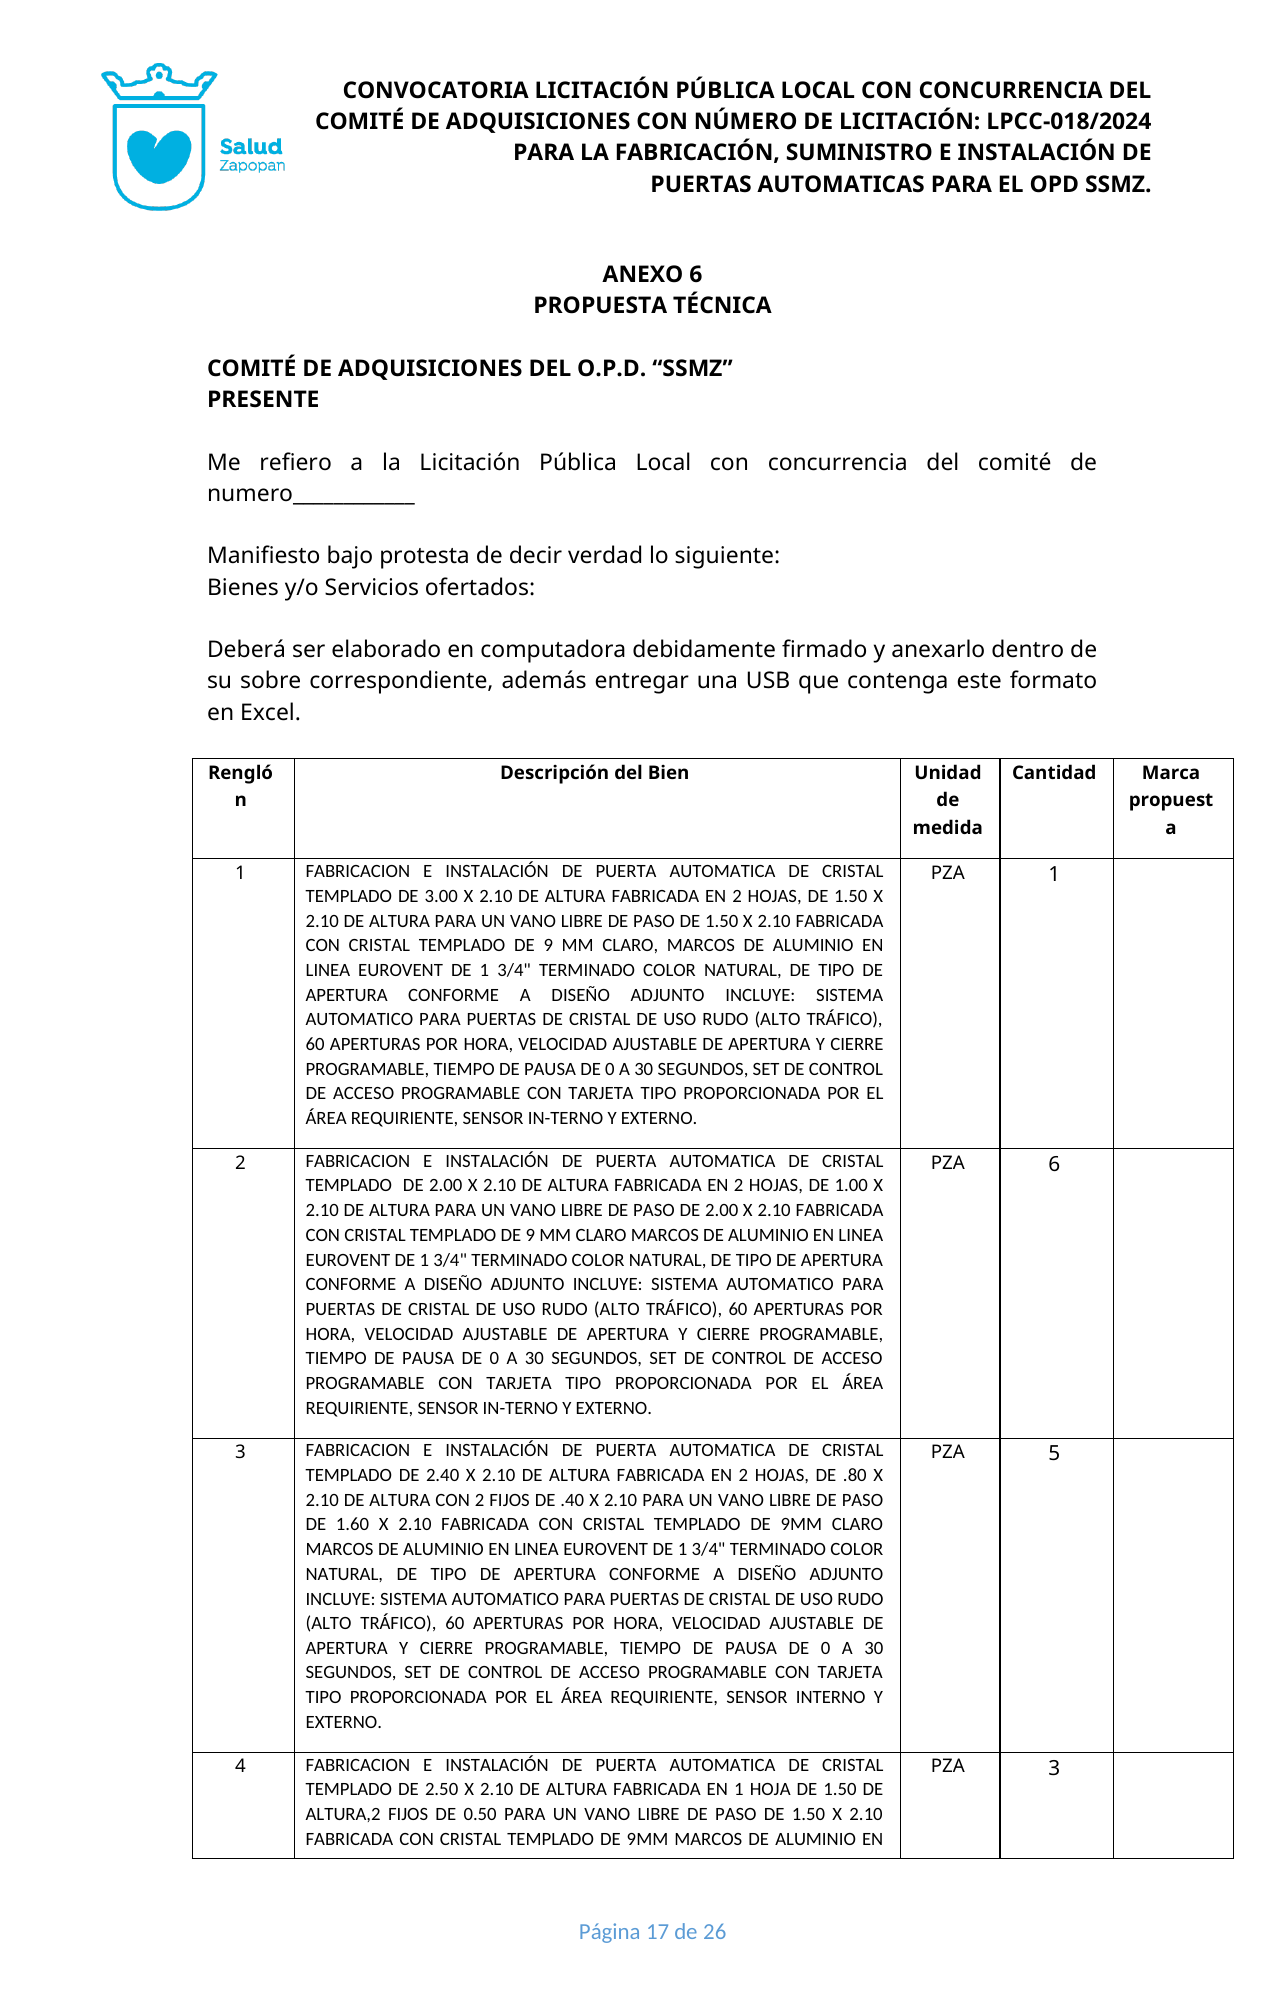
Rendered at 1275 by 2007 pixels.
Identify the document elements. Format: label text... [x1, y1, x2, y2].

table_cell 5 [1001, 1439, 1113, 1752]
table_header Cantidad [1001, 759, 1113, 858]
text PRESENTE [207, 383, 1098, 414]
table_cell 2 [193, 1149, 294, 1437]
table_cell 1 [193, 859, 294, 1148]
table_cell 3 [1001, 1753, 1113, 1858]
table_cell FABRICACION E INSTALACIÓN DE PUERTA AUTOMATICA DE CRISTAL TEMPLADO DE 3.00 X 2.10 DE ALTURA FABRICADA EN 2 HOJAS, DE 1.50 X 2.10 DE ALTURA PARA UN VANO LIBRE DE PASO DE 1.50 X 2.10 FABRICADA CON CRISTAL TEMPLADO DE 9 MM CLARO, MARCOS DE ALUMINIO EN LINEA EUROVENT DE 1 3/4" TERMINADO COLOR NATURAL, DE TIPO DE APERTURA CONFORME A DISEÑO ADJUNTO INCLUYE: SISTEMA AUTOMATICO PARA PUERTAS DE CRISTAL DE USO RUDO (ALTO TRÁFICO), 60 APERTURAS POR HORA, VELOCIDAD AJUSTABLE DE APERTURA Y CIERRE PROGRAMABLE, TIEMPO DE PAUSA DE 0 A 30 SEGUNDOS, SET DE CONTROL DE ACCESO PROGRAMABLE CON TARJETA TIPO PROPORCIONADA POR EL ÁREA REQUIRIENTE, SENSOR IN-TERNO Y EXTERNO. [295, 859, 900, 1148]
table_cell PZA [901, 1753, 999, 1858]
text ANEXO 6 [207, 258, 1098, 289]
table_cell [1114, 1753, 1233, 1858]
text Bienes y/o Servicios ofertados: [207, 571, 1098, 602]
table_cell FABRICACION E INSTALACIÓN DE PUERTA AUTOMATICA DE CRISTAL TEMPLADO DE 2.00 X 2.10 DE ALTURA FABRICADA EN 2 HOJAS, DE 1.00 X 2.10 DE ALTURA PARA UN VANO LIBRE DE PASO DE 2.00 X 2.10 FABRICADA CON CRISTAL TEMPLADO DE 9 MM CLARO MARCOS DE ALUMINIO EN LINEA EUROVENT DE 1 3/4" TERMINADO COLOR NATURAL, DE TIPO DE APERTURA CONFORME A DISEÑO ADJUNTO INCLUYE: SISTEMA AUTOMATICO PARA PUERTAS DE CRISTAL DE USO RUDO (ALTO TRÁFICO), 60 APERTURAS POR HORA, VELOCIDAD AJUSTABLE DE APERTURA Y CIERRE PROGRAMABLE, TIEMPO DE PAUSA DE 0 A 30 SEGUNDOS, SET DE CONTROL DE ACCESO PROGRAMABLE CON TARJETA TIPO PROPORCIONADA POR EL ÁREA REQUIRIENTE, SENSOR IN-TERNO Y EXTERNO. [295, 1149, 900, 1437]
table_cell PZA [901, 859, 999, 1148]
table_cell PZA [901, 1149, 999, 1437]
table_header Marca propuesta [1114, 759, 1233, 858]
table_header Unidad de medida [901, 759, 999, 858]
text PROPUESTA TÉCNICA [207, 289, 1098, 321]
text COMITÉ DE ADQUISICIONES DEL O.P.D. “SSMZ” [207, 352, 1098, 383]
picture [108, 67, 211, 95]
table_cell FABRICACION E INSTALACIÓN DE PUERTA AUTOMATICA DE CRISTAL TEMPLADO DE 2.40 X 2.10 DE ALTURA FABRICADA EN 2 HOJAS, DE .80 X 2.10 DE ALTURA CON 2 FIJOS DE .40 X 2.10 PARA UN VANO LIBRE DE PASO DE 1.60 X 2.10 FABRICADA CON CRISTAL TEMPLADO DE 9MM CLARO MARCOS DE ALUMINIO EN LINEA EUROVENT DE 1 3/4" TERMINADO COLOR NATURAL, DE TIPO DE APERTURA CONFORME A DISEÑO ADJUNTO INCLUYE: SISTEMA AUTOMATICO PARA PUERTAS DE CRISTAL DE USO RUDO (ALTO TRÁFICO), 60 APERTURAS POR HORA, VELOCIDAD AJUSTABLE DE APERTURA Y CIERRE PROGRAMABLE, TIEMPO DE PAUSA DE 0 A 30 SEGUNDOS, SET DE CONTROL DE ACCESO PROGRAMABLE CON TARJETA TIPO PROPORCIONADA POR EL ÁREA REQUIRIENTE, SENSOR INTERNO Y EXTERNO. [295, 1439, 900, 1752]
table_cell [1114, 1439, 1233, 1752]
table_header Descripción del Bien [295, 759, 900, 858]
table_cell [1114, 1149, 1233, 1437]
text Me refiero a la Licitación Pública Local con concurrencia del comité de numero____________ [207, 446, 1098, 508]
table_header Renglón [193, 759, 294, 858]
table_cell 4 [193, 1753, 294, 1858]
table_cell [1114, 859, 1233, 1148]
table_cell PZA [901, 1439, 999, 1752]
table_cell 6 [1001, 1149, 1113, 1437]
table_cell 3 [193, 1439, 294, 1752]
table_cell 1 [1001, 859, 1113, 1148]
picture [97, 63, 290, 220]
text Manifiesto bajo protesta de decir verdad lo siguiente: [207, 539, 1098, 571]
text Deberá ser elaborado en computadora debidamente firmado y anexarlo dentro de su sobre correspondiente, además entregar una USB que contenga este formato en Excel. [207, 633, 1098, 727]
